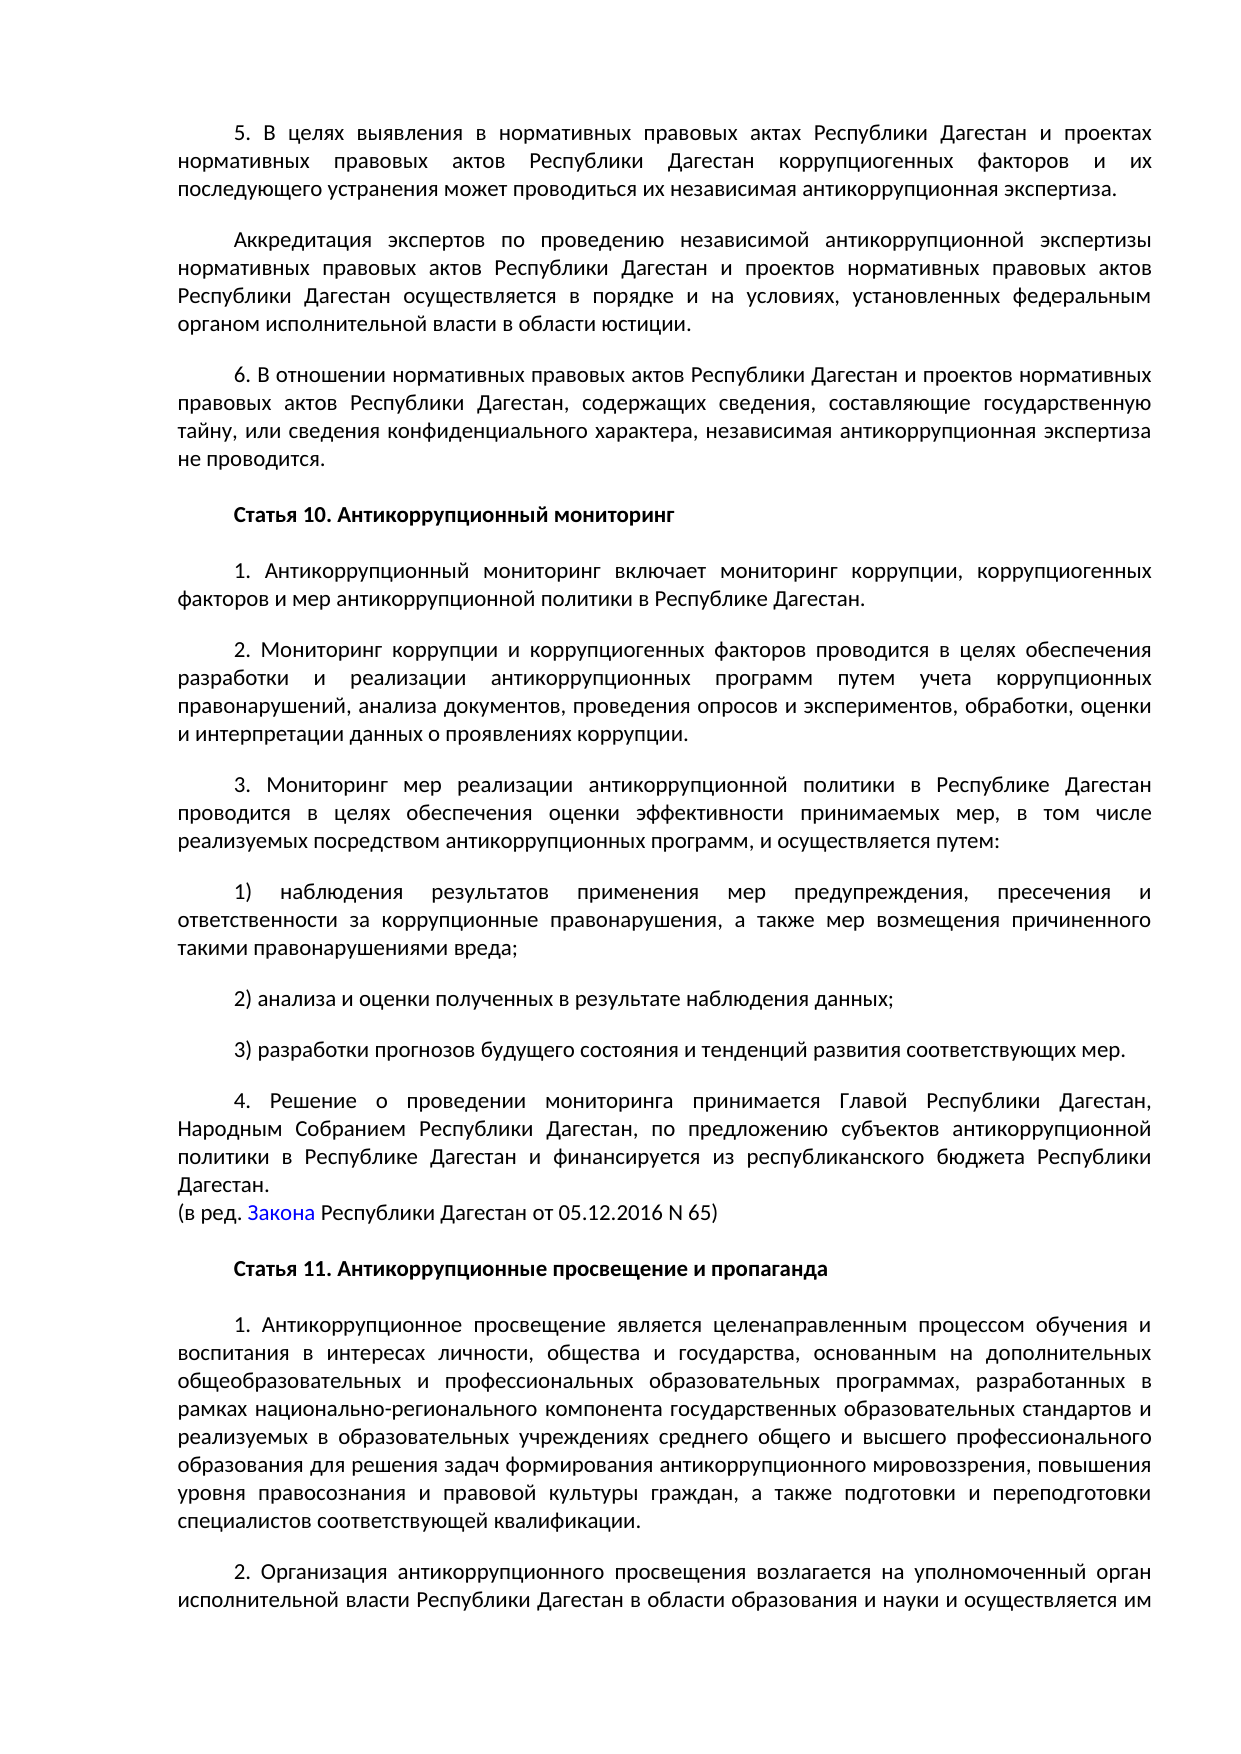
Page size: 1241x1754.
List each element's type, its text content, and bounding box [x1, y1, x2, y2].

text 1) наблюдения результатов применения мер предупреждения, пресечения и ответственности за коррупционные правонарушения, а также мер возмещения причиненного такими правонарушениями вреда; [177, 877, 1152, 961]
title Статья 10. Антикоррупционный мониторинг [177, 500, 1152, 528]
text Аккредитация экспертов по проведению независимой антикоррупционной экспертизы нормативных правовых актов Республики Дагестан и проектов нормативных правовых актов Республики Дагестан осуществляется в порядке и на условиях, установленных федеральным органом исполнительной власти в области юстиции. [177, 225, 1152, 337]
text (в ред. Закона Республики Дагестан от 05.12.2016 N 65) [177, 1198, 1152, 1226]
text 2) анализа и оценки полученных в результате наблюдения данных; [177, 984, 1152, 1012]
text 1. Антикоррупционный мониторинг включает мониторинг коррупции, коррупциогенных факторов и мер антикоррупционной политики в Республике Дагестан. [177, 556, 1152, 612]
text 1. Антикоррупционное просвещение является целенаправленным процессом обучения и воспитания в интересах личности, общества и государства, основанным на дополнительных общеобразовательных и профессиональных образовательных программах, разработанных в рамках национально-регионального компонента государственных образовательных стандартов и реализуемых в образовательных учреждениях среднего общего и высшего профессионального образования для решения задач формирования антикоррупционного мировоззрения, повышения уровня правосознания и правовой культуры граждан, а также подготовки и переподготовки специалистов соответствующей квалификации. [177, 1310, 1152, 1534]
text 3. Мониторинг мер реализации антикоррупционной политики в Республике Дагестан проводится в целях обеспечения оценки эффективности принимаемых мер, в том числе реализуемых посредством антикоррупционных программ, и осуществляется путем: [177, 770, 1152, 854]
title Статья 11. Антикоррупционные просвещение и пропаганда [177, 1254, 1152, 1282]
text 4. Решение о проведении мониторинга принимается Главой Республики Дагестан, Народным Собранием Республики Дагестан, по предложению субъектов антикоррупционной политики в Республике Дагестан и финансируется из республиканского бюджета Республики Дагестан. [177, 1086, 1152, 1198]
text 5. В целях выявления в нормативных правовых актах Республики Дагестан и проектах нормативных правовых актов Республики Дагестан коррупциогенных факторов и их последующего устранения может проводиться их независимая антикоррупционная экспертиза. [177, 118, 1152, 202]
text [177, 1557, 1152, 1613]
text 6. В отношении нормативных правовых актов Республики Дагестан и проектов нормативных правовых актов Республики Дагестан, содержащих сведения, составляющие государственную тайну, или сведения конфиденциального характера, независимая антикоррупционная экспертиза не проводится. [177, 360, 1152, 472]
text 2. Мониторинг коррупции и коррупциогенных факторов проводится в целях обеспечения разработки и реализации антикоррупционных программ путем учета коррупционных правонарушений, анализа документов, проведения опросов и экспериментов, обработки, оценки и интерпретации данных о проявлениях коррупции. [177, 635, 1152, 747]
text 3) разработки прогнозов будущего состояния и тенденций развития соответствующих мер. [177, 1035, 1152, 1063]
